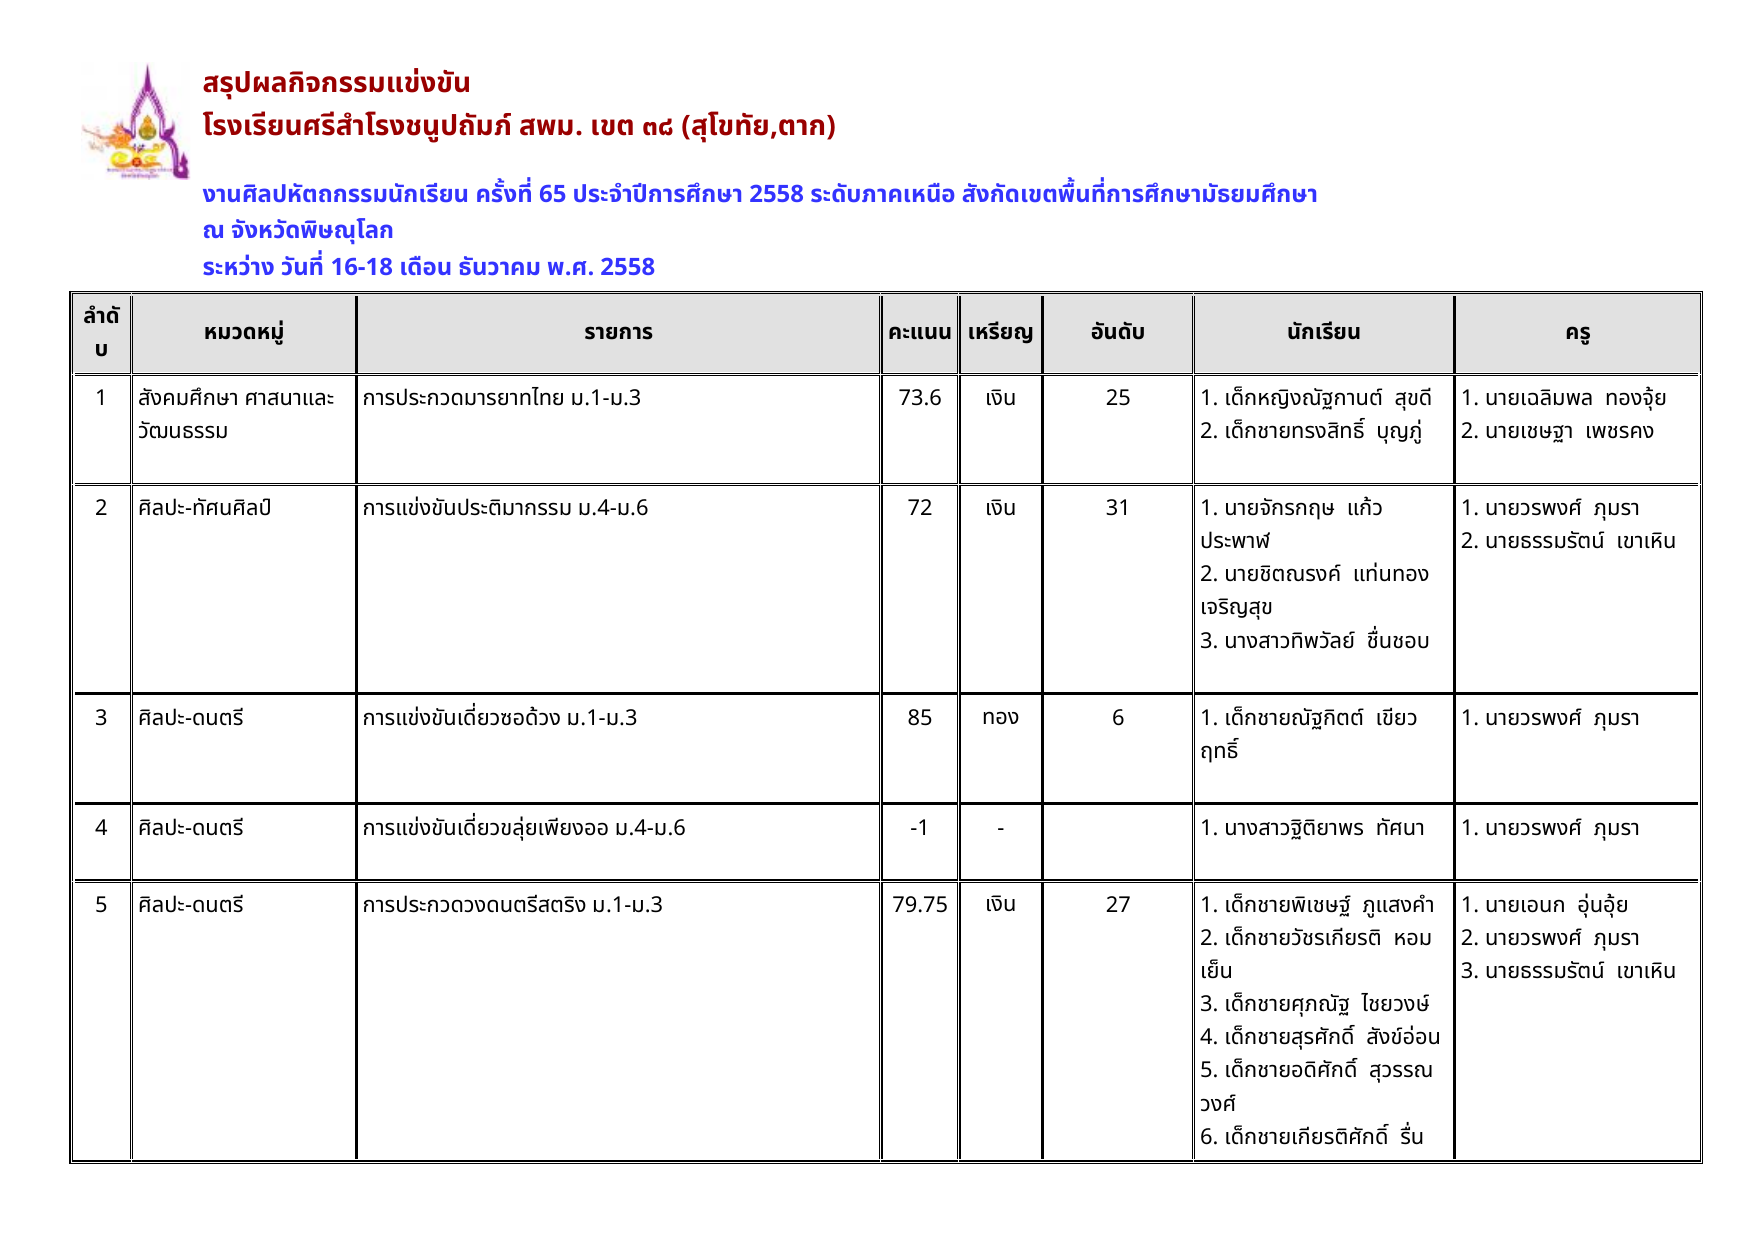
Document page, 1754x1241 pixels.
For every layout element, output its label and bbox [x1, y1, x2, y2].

table_header [69, 59, 1703, 289]
table_cell [71, 292, 1702, 1163]
picture [81, 62, 191, 180]
